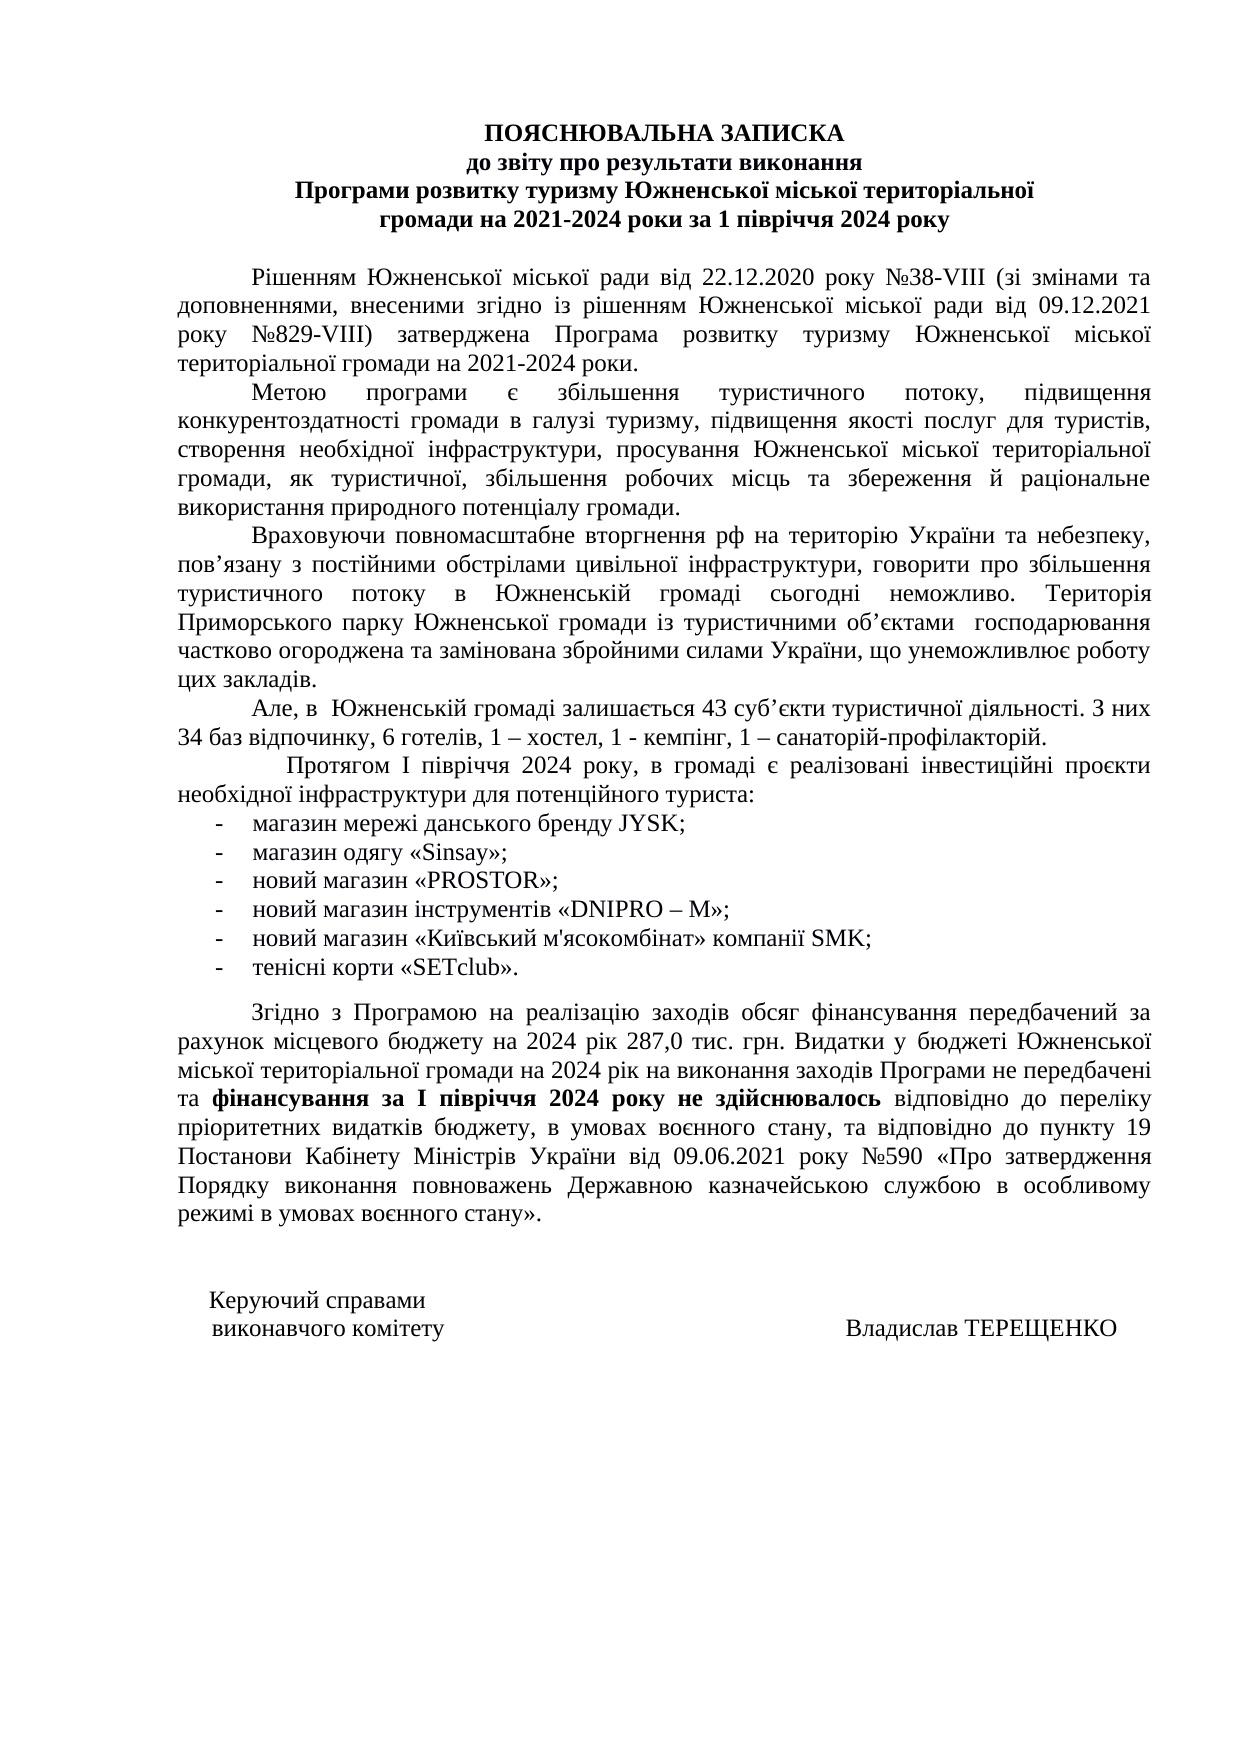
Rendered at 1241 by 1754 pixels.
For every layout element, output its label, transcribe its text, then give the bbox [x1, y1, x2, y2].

text виконавчого комітету Владислав ТЕРЕЩЕНКО [177, 1313, 1152, 1342]
list новий магазин інструментів «DNIPRO – М»; [215, 894, 1152, 923]
text Метою програми є збільшення туристичного потоку, підвищення конкурентоздатності громади в галузі туризму, підвищення якості послуг для туристів, створення необхідної інфраструктури, просування Южненської міської територіальної громади, як туристичної, збільшення робочих місць та збереження й раціональне використання природного потенціалу громади. [177, 377, 1152, 521]
list новий магазин «PROSTOR»; [215, 866, 1152, 894]
text Програми розвитку туризму Южненської міської територіальної [177, 176, 1152, 204]
text Рішенням Южненської міської ради від 22.12.2020 року №38-VIII (зі змінами та доповненнями, внесеними згідно із рішенням Южненської міської ради від 09.12.2021 року №829-VІІІ) затверджена Програма розвитку туризму Южненської міської територіальної громади на 2021-2024 роки. [177, 262, 1152, 377]
list новий магазин «Київський м'ясокомбінат» компанії SMK; [215, 923, 1152, 952]
text Керуючий справами [177, 1285, 1152, 1313]
text до звіту про результати виконання [177, 147, 1152, 176]
text Згідно з Програмою на реалізацію заходів обсяг фінансування передбачений за рахунок місцевого бюджету на 2024 рік 287,0 тис. грн. Видатки у бюджеті Южненської міської територіальної громади на 2024 рік на виконання заходів Програми не передбачені та фінансування за І півріччя 2024 року не здійснювалось відповідно до переліку пріоритетних видатків бюджету, в умовах воєнного стану, та відповідно до пункту 19 Постанови Кабінету Міністрів України від 09.06.2021 року №590 «Про затвердження Порядку виконання повноважень Державною казначейською службою в особливому режимі в умовах воєнного стану». [177, 997, 1152, 1170]
text Протягом І півріччя 2024 року, в громаді є реалізовані інвестиційні проєкти необхідної інфраструктури для потенційного туриста: [177, 751, 1152, 808]
text громади на 2021-2024 роки за 1 півріччя 2024 року [177, 204, 1152, 233]
list тенісні корти «SETclub». [215, 952, 1152, 981]
list магазин одягу «Sinsay»; [215, 837, 1152, 866]
list магазин мережі данського бренду JYSK; [215, 808, 1152, 837]
text Враховуючи повномасштабне вторгнення рф на територію України та небезпеку, пов’язану з постійними обстрілами цивільної інфраструктури, говорити про збільшення туристичного потоку в Южненській громаді сьогодні неможливо. Територія Приморського парку Южненської громади із туристичними об’єктами господарювання частково огороджена та замінована збройними силами України, що унеможливлює роботу цих закладів. [177, 521, 1152, 693]
text ПОЯСНЮВАЛЬНА ЗАПИСКА [177, 118, 1152, 147]
text Але, в Южненській громаді залишається 43 суб’єкти туристичної діяльності. З них 34 баз відпочинку, 6 готелів, 1 – хостел, 1 - кемпінг, 1 – санаторій-профілакторій. [177, 693, 1152, 751]
